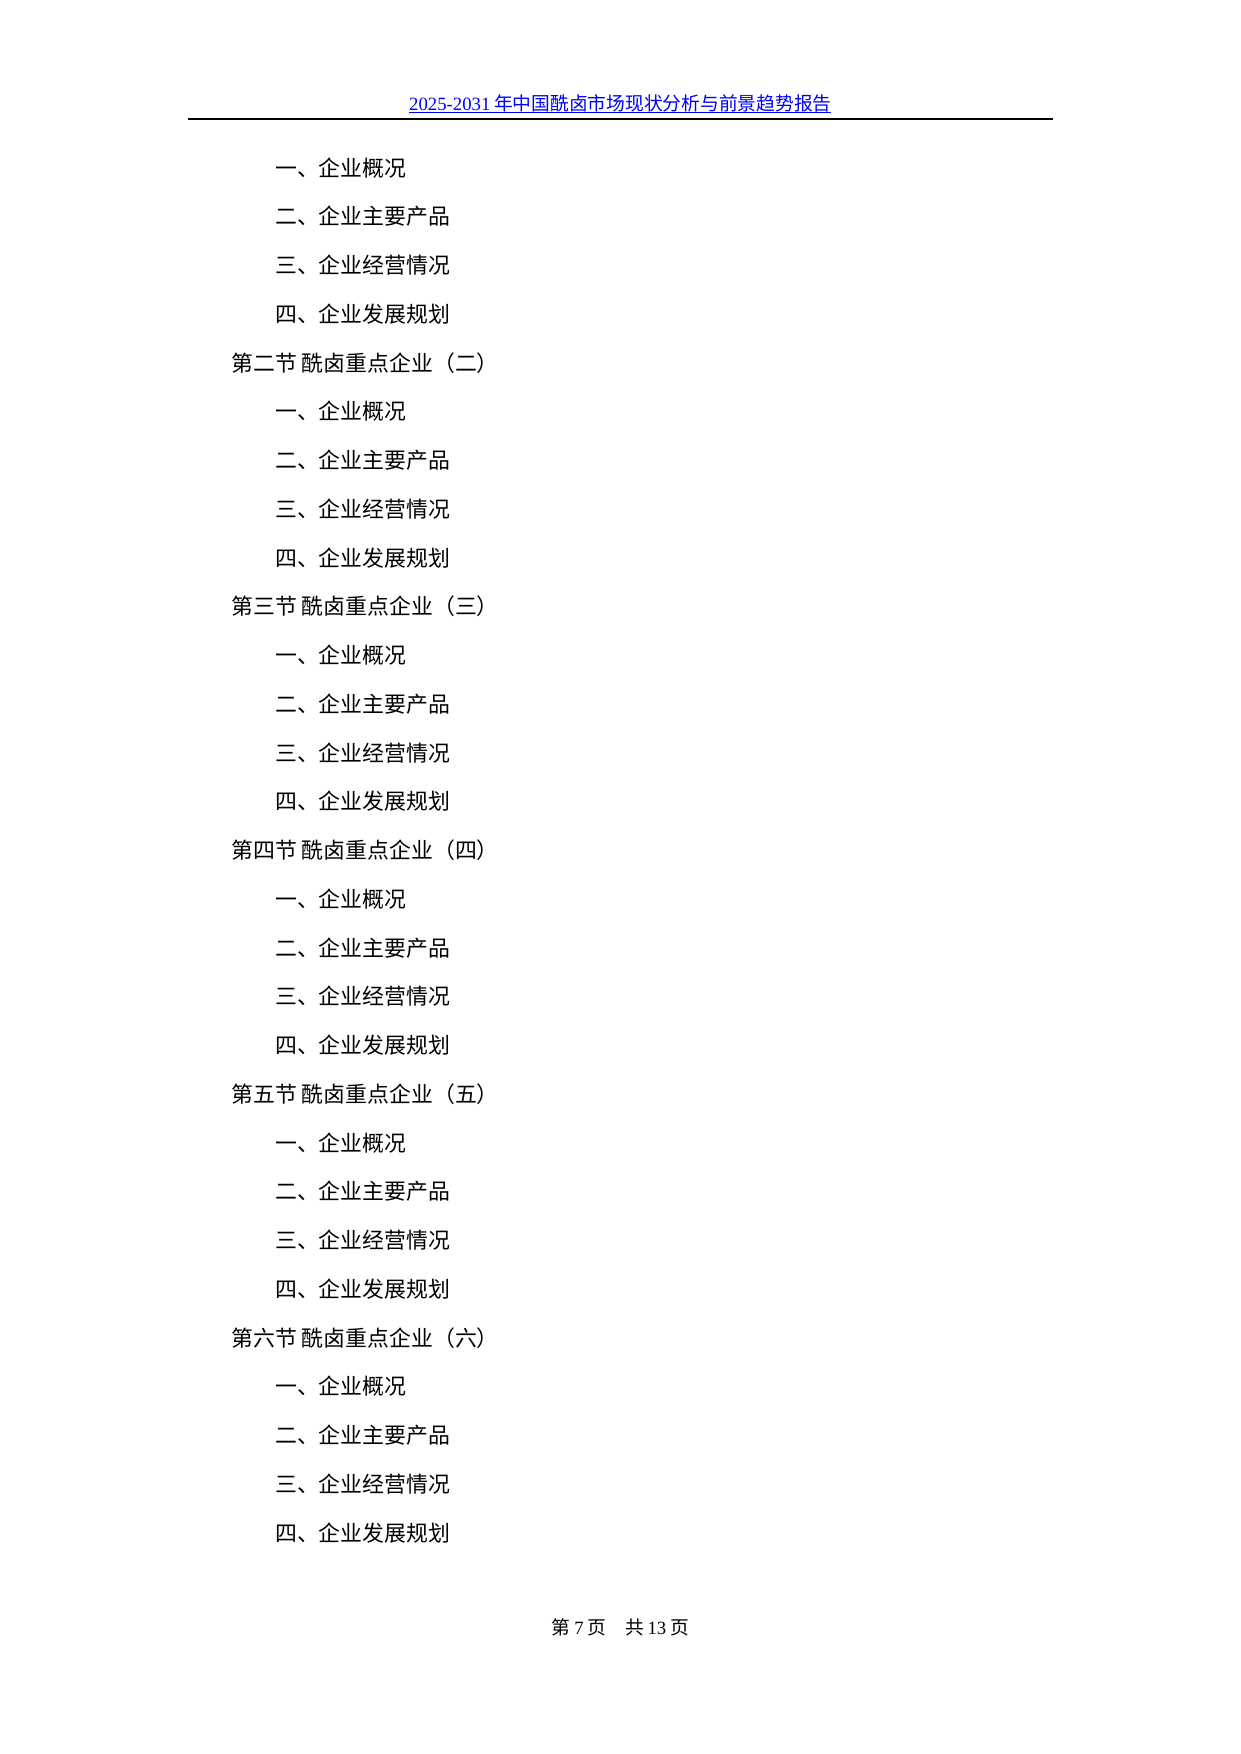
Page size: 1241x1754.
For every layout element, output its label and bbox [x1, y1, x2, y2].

text [187, 150, 1053, 1548]
